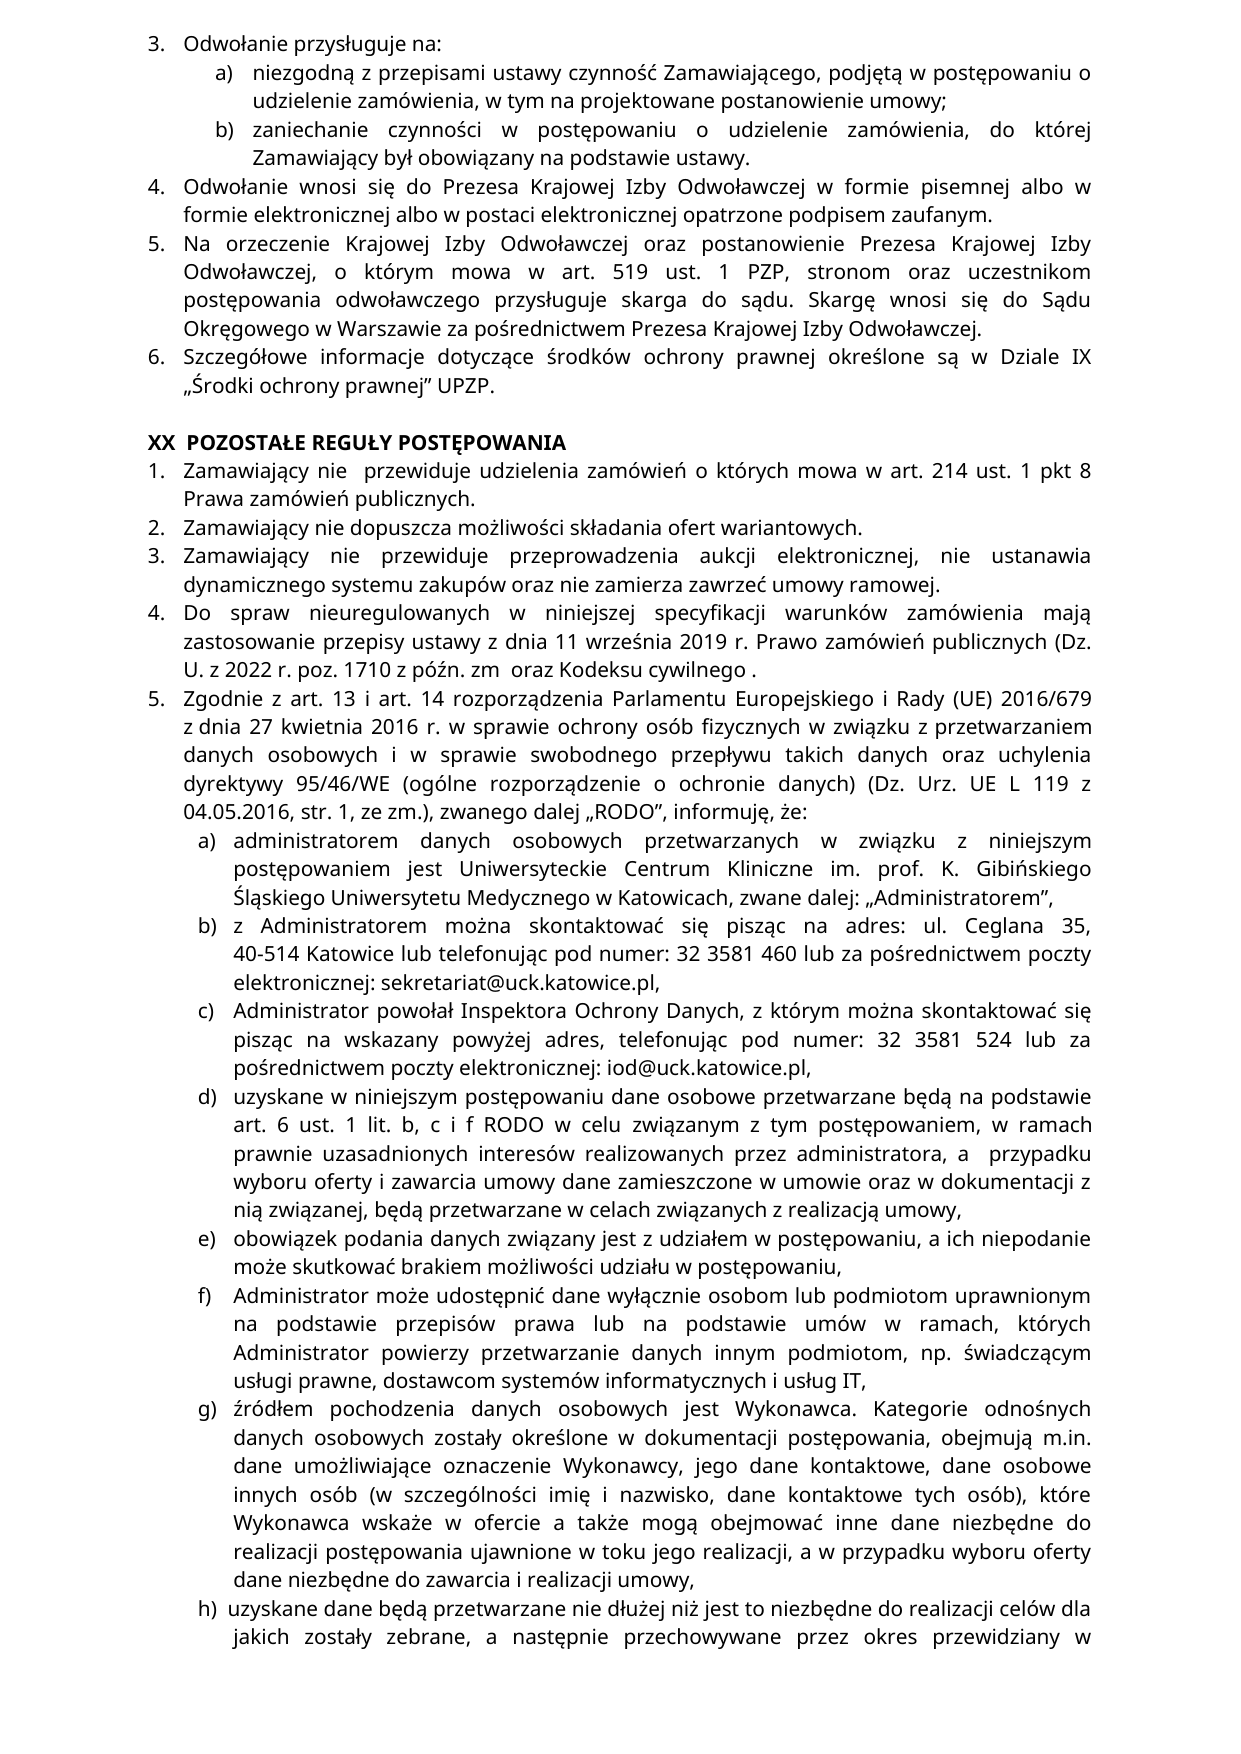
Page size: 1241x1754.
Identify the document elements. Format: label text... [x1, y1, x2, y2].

list uzyskane w niniejszym postępowaniu dane osobowe przetwarzane będą na podstawie art. 6 ust. 1 lit. b, c i f RODO w celu związanym z tym postępowaniem, w ramach prawnie uzasadnionych interesów realizowanych przez administratora, a przypadku wyboru oferty i zawarcia umowy dane zamieszczone w umowie oraz w dokumentacji z nią związanej, będą przetwarzane w celach związanych z realizacją umowy, [198, 1082, 1092, 1224]
list Szczegółowe informacje dotyczące środków ochrony prawnej określone są w Dziale IX „Środki ochrony prawnej” UPZP. [148, 342, 1092, 399]
list z Administratorem można skontaktować się pisząc na adres: ul. Ceglana 35, 40-514 Katowice lub telefonując pod numer: 32 3581 460 lub za pośrednictwem poczty elektronicznej: sekretariat@uck.katowice.pl, [198, 911, 1092, 996]
list zaniechanie czynności w postępowaniu o udzielenie zamówienia, do której Zamawiający był obowiązany na podstawie ustawy. [215, 115, 1092, 172]
list administratorem danych osobowych przetwarzanych w związku z niniejszym postępowaniem jest Uniwersyteckie Centrum Kliniczne im. prof. K. Gibińskiego Śląskiego Uniwersytetu Medycznego w Katowicach, zwane dalej: „Administratorem”, [198, 826, 1092, 911]
list Do spraw nieuregulowanych w niniejszej specyfikacji warunków zamówienia mają zastosowanie przepisy ustawy z dnia 11 września 2019 r. Prawo zamówień publicznych (Dz. U. z 2022 r. poz. 1710 z późn. zm oraz Kodeksu cywilnego . [148, 598, 1092, 684]
text XX POZOSTAŁE REGUŁY POSTĘPOWANIA [148, 428, 1092, 456]
list Zamawiający nie przewiduje przeprowadzenia aukcji elektronicznej, nie ustanawia dynamicznego systemu zakupów oraz nie zamierza zawrzeć umowy ramowej. [148, 541, 1092, 598]
list Odwołanie przysługuje na: [148, 29, 1092, 58]
list Administrator może udostępnić dane wyłącznie osobom lub podmiotom uprawnionym na podstawie przepisów prawa lub na podstawie umów w ramach, których Administrator powierzy przetwarzanie danych innym podmiotom, np. świadczącym usługi prawne, dostawcom systemów informatycznych i usług IT, [198, 1281, 1092, 1394]
list Na orzeczenie Krajowej Izby Odwoławczej oraz postanowienie Prezesa Krajowej Izby Odwoławczej, o którym mowa w art. 519 ust. 1 PZP, stronom oraz uczestnikom postępowania odwoławczego przysługuje skarga do sądu. Skargę wnosi się do Sądu Okręgowego w Warszawie za pośrednictwem Prezesa Krajowej Izby Odwoławczej. [148, 229, 1092, 342]
list niezgodną z przepisami ustawy czynność Zamawiającego, podjętą w postępowaniu o udzielenie zamówienia, w tym na projektowane postanowienie umowy; [215, 58, 1092, 115]
list źródłem pochodzenia danych osobowych jest Wykonawca. Kategorie odnośnych danych osobowych zostały określone w dokumentacji postępowania, obejmują m.in. dane umożliwiające oznaczenie Wykonawcy, jego dane kontaktowe, dane osobowe innych osób (w szczególności imię i nazwisko, dane kontaktowe tych osób), które Wykonawca wskaże w ofercie a także mogą obejmować inne dane niezbędne do realizacji postępowania ujawnione w toku jego realizacji, a w przypadku wyboru oferty dane niezbędne do zawarcia i realizacji umowy, [198, 1394, 1092, 1594]
list Odwołanie wnosi się do Prezesa Krajowej Izby Odwoławczej w formie pisemnej albo w formie elektronicznej albo w postaci elektronicznej opatrzone podpisem zaufanym. [148, 172, 1092, 229]
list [198, 1594, 1092, 1651]
list Zamawiający nie dopuszcza możliwości składania ofert wariantowych. [148, 513, 1092, 541]
list obowiązek podania danych związany jest z udziałem w postępowaniu, a ich niepodanie może skutkować brakiem możliwości udziału w postępowaniu, [198, 1224, 1092, 1281]
list Zgodnie z art. 13 i art. 14 rozporządzenia Parlamentu Europejskiego i Rady (UE) 2016/679 z dnia 27 kwietnia 2016 r. w sprawie ochrony osób fizycznych w związku z przetwarzaniem danych osobowych i w sprawie swobodnego przepływu takich danych oraz uchylenia dyrektywy 95/46/WE (ogólne rozporządzenie o ochronie danych) (Dz. Urz. UE L 119 z 04.05.2016, str. 1, ze zm.), zwanego dalej „RODO”, informuję, że: [148, 684, 1092, 826]
list Administrator powołał Inspektora Ochrony Danych, z którym można skontaktować się pisząc na wskazany powyżej adres, telefonując pod numer: 32 3581 524 lub za pośrednictwem poczty elektronicznej: iod@uck.katowice.pl, [198, 996, 1092, 1082]
list Zamawiający nie przewiduje udzielenia zamówień o których mowa w art. 214 ust. 1 pkt 8 Prawa zamówień publicznych. [148, 456, 1092, 513]
